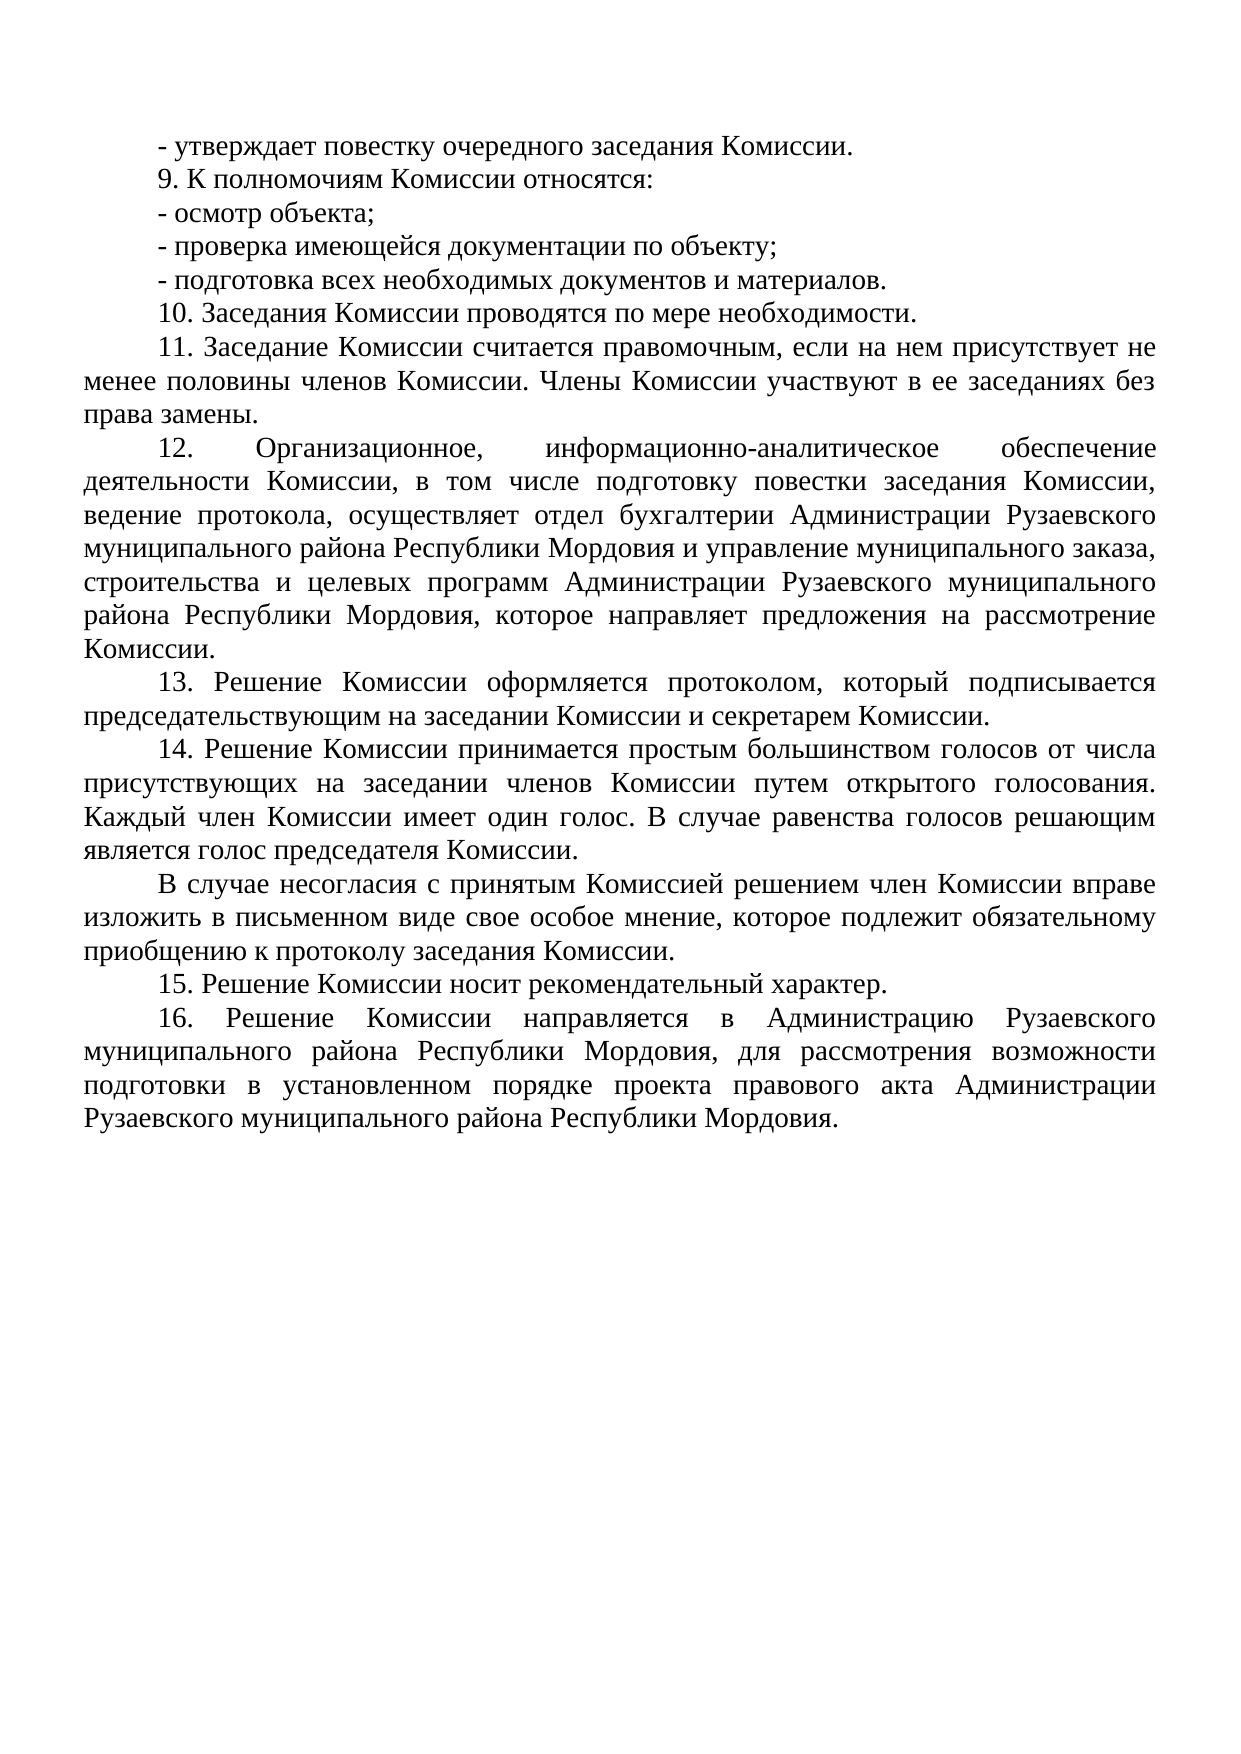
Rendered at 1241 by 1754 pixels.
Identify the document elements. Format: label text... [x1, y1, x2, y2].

text 14. Решение Комиссии принимается простым большинством голосов от числа присутствующих на заседании членов Комиссии путем открытого голосования. Каждый член Комиссии имеет один голос. В случае равенства голосов решающим является голос председателя Комиссии. [83, 732, 1157, 866]
text 11. Заседание Комиссии считается правомочным, если на нем присутствует не менее половины членов Комиссии. Члены Комиссии участвуют в ее заседаниях без права замены. [83, 329, 1157, 430]
text - утверждает повестку очередного заседания Комиссии. [83, 128, 1157, 161]
text - подготовка всех необходимых документов и материалов. [83, 262, 1157, 296]
text В случае несогласия с принятым Комиссией решением член Комиссии вправе изложить в письменном виде свое особое мнение, которое подлежит обязательному приобщению к протоколу заседания Комиссии. [83, 866, 1157, 966]
text 16. Решение Комиссии направляется в Администрацию Рузаевского муниципального района Республики Мордовия, для рассмотрения возможности подготовки в установленном порядке проекта правового акта Администрации Рузаевского муниципального района Республики Мордовия. [83, 1000, 1157, 1134]
text - проверка имеющейся документации по объекту; [83, 228, 1157, 262]
text 13. Решение Комиссии оформляется протоколом, который подписывается председательствующим на заседании Комиссии и секретарем Комиссии. [83, 664, 1157, 732]
text 15. Решение Комиссии носит рекомендательный характер. [83, 966, 1157, 1000]
text 12. Организационное, информационно-аналитическое обеспечение деятельности Комиссии, в том числе подготовку повестки заседания Комиссии, ведение протокола, осуществляет отдел бухгалтерии Администрации Рузаевского муниципального района Республики Мордовия и управление муниципального заказа, строительства и целевых программ Администрации Рузаевского муниципального района Республики Мордовия, которое направляет предложения на рассмотрение Комиссии. [83, 430, 1157, 664]
text - осмотр объекта; [83, 195, 1157, 228]
text 10. Заседания Комиссии проводятся по мере необходимости. [83, 296, 1157, 329]
text 9. К полномочиям Комиссии относятся: [83, 161, 1157, 195]
